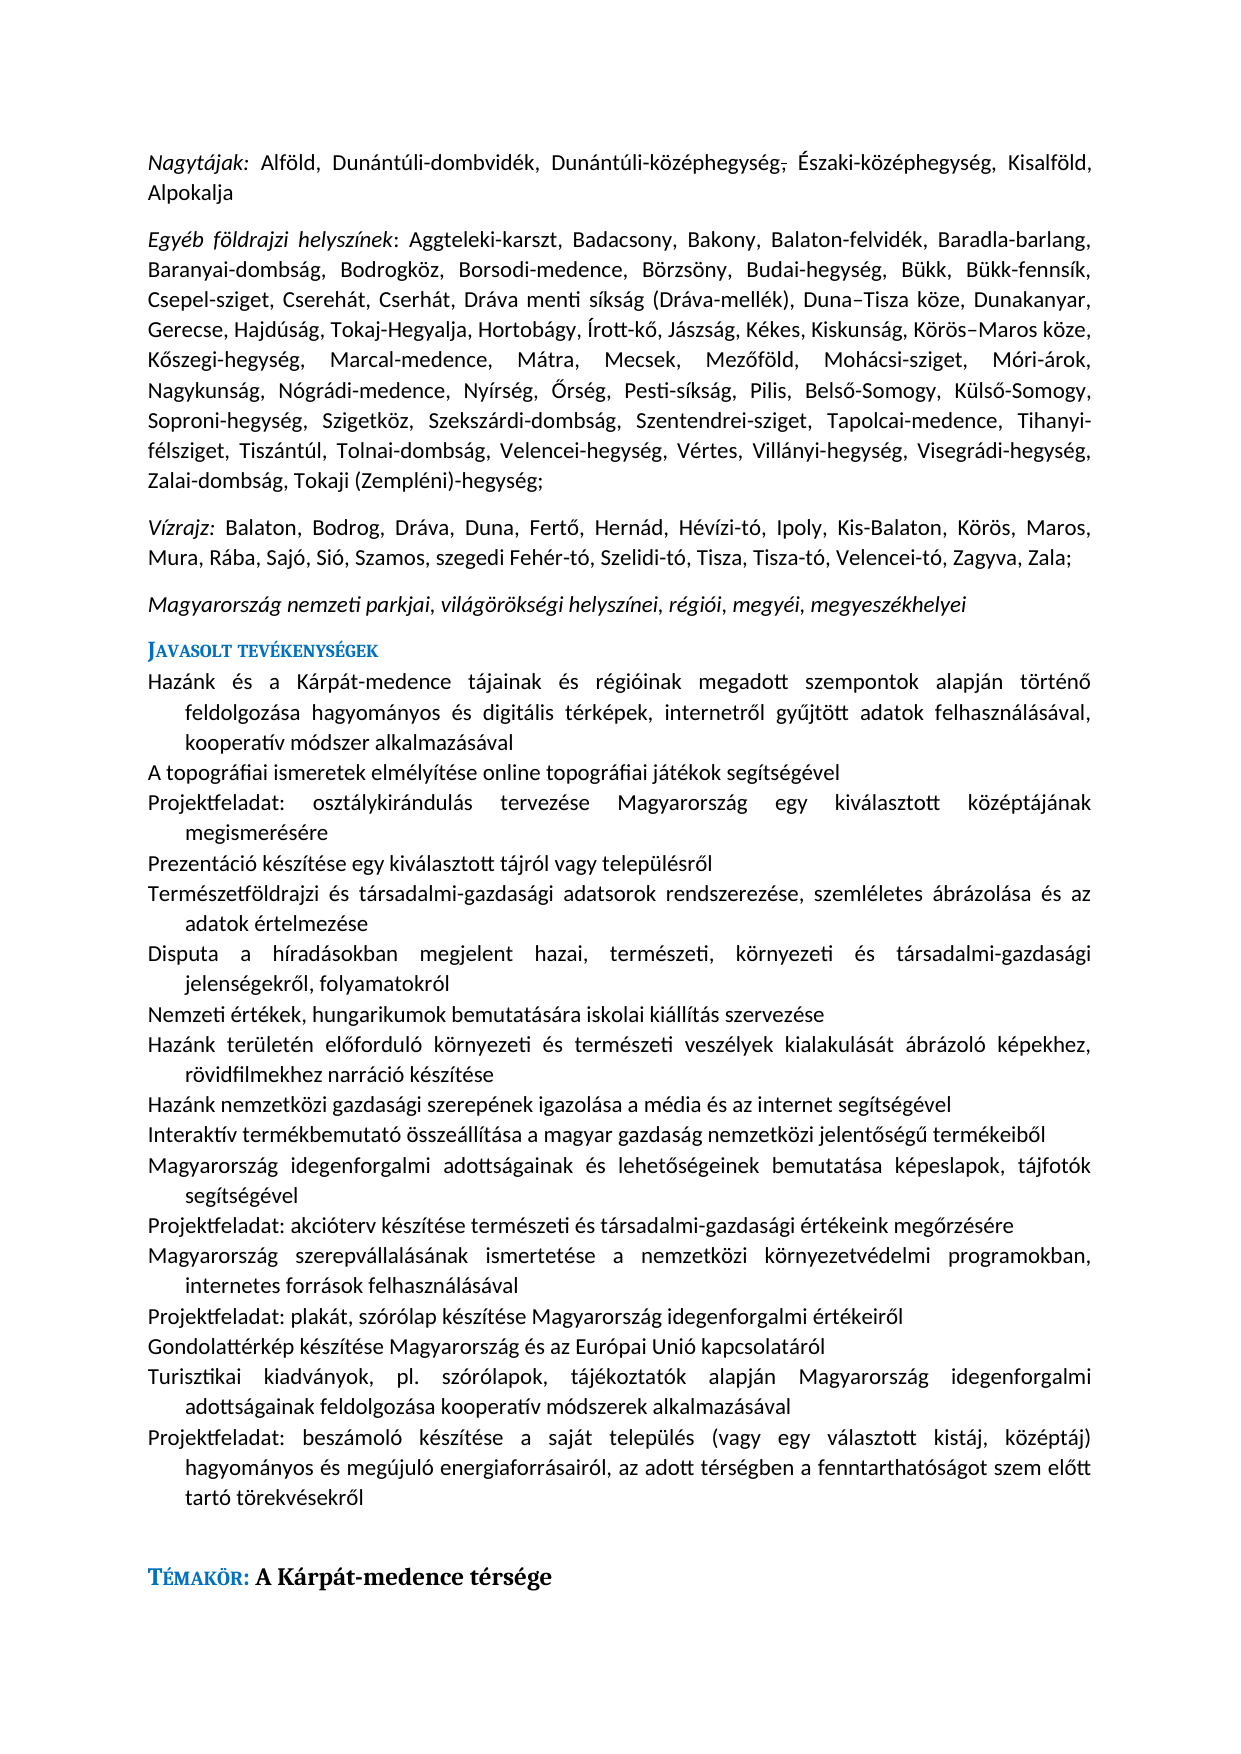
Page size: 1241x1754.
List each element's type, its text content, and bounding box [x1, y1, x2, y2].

text Természetföldrajzi és társadalmi-gazdasági adatsorok rendszerezése, szemléletes ábrázolása és az adatok értelmezése [148, 879, 1093, 937]
text Hazánk területén előforduló környezeti és természeti veszélyek kialakulását ábrázoló képekhez, rövidfilmekhez narráció készítése [148, 1030, 1093, 1088]
text A topográfiai ismeretek elmélyítése online topográfiai játékok segítségével [148, 758, 1093, 786]
text Hazánk és a Kárpát-medence tájainak és régióinak megadott szempontok alapján történő feldolgozása hagyományos és digitális térképek, internetről gyűjtött adatok felhasználásával, kooperatív módszer alkalmazásával [148, 667, 1093, 756]
text Témakör: A Kárpát-medence térsége [148, 1563, 1093, 1592]
text Egyéb földrajzi helyszínek: Aggteleki-karszt, Badacsony, Bakony, Balaton-felvidék, Baradla-barlang, Baranyai-dombság, Bodrogköz, Borsodi-medence, Börzsöny, Budai-hegység, Bükk, Bükk-fennsík, Csepel-sziget, Cserehát, Cserhát, Dráva menti síkság (Dráva-mellék), Duna–Tisza köze, Dunakanyar, Gerecse, Hajdúság, Tokaj-Hegyalja, Hortobágy, Írott-kő, Jászság, Kékes, Kiskunság, Körös–Maros köze, Kőszegi-hegység, Marcal-medence, Mátra, Mecsek, Mezőföld, Mohácsi-sziget, Móri-árok, Nagykunság, Nógrádi-medence, Nyírség, Őrség, Pesti-síkság, Pilis, Belső-Somogy, Külső-Somogy, Soproni-hegység, Szigetköz, Szekszárdi-dombság, Szentendrei-sziget, Tapolcai-medence, Tihanyi-félsziget, Tiszántúl, Tolnai-dombság, Velencei-hegység, Vértes, Villányi-hegység, Visegrádi-hegység, Zalai-dombság, Tokaji (Zempléni)-hegység; [148, 225, 1093, 494]
text Magyarország nemzeti parkjai, világörökségi helyszínei, régiói, megyéi, megyeszékhelyei [148, 590, 1093, 618]
text Vízrajz: Balaton, Bodrog, Dráva, Duna, Fertő, Hernád, Hévízi-tó, Ipoly, Kis-Balaton, Körös, Maros, Mura, Rába, Sajó, Sió, Szamos, szegedi Fehér-tó, Szelidi-tó, Tisza, Tisza-tó, Velencei-tó, Zagyva, Zala; [148, 513, 1093, 571]
text Turisztikai kiadványok, pl. szórólapok, tájékoztatók alapján Magyarország idegenforgalmi adottságainak feldolgozása kooperatív módszerek alkalmazásával [148, 1362, 1093, 1420]
text Disputa a híradásokban megjelent hazai, természeti, környezeti és társadalmi-gazdasági jelenségekről, folyamatokról [148, 939, 1093, 997]
text Projektfeladat: plakát, szórólap készítése Magyarország idegenforgalmi értékeiről [148, 1302, 1093, 1330]
text Magyarország szerepvállalásának ismertetése a nemzetközi környezetvédelmi programokban, internetes források felhasználásával [148, 1241, 1093, 1299]
text Gondolattérkép készítése Magyarország és az Európai Unió kapcsolatáról [148, 1332, 1093, 1360]
text Hazánk nemzetközi gazdasági szerepének igazolása a média és az internet segítségével [148, 1090, 1093, 1118]
text Interaktív termékbemutató összeállítása a magyar gazdaság nemzetközi jelentőségű termékeiből [148, 1121, 1093, 1148]
text Projektfeladat: osztálykirándulás tervezése Magyarország egy kiválasztott középtájának megismerésére [148, 788, 1093, 846]
text Nagytájak: Alföld, Dunántúli-dombvidék, Dunántúli-középhegység, Északi-középhegység, Kisalföld, Alpokalja [148, 148, 1093, 206]
text Javasolt tevékenységek [148, 637, 1093, 663]
text Prezentáció készítése egy kiválasztott tájról vagy településről [148, 849, 1093, 877]
text Magyarország idegenforgalmi adottságainak és lehetőségeinek bemutatása képeslapok, tájfotók segítségével [148, 1151, 1093, 1209]
text Projektfeladat: beszámoló készítése a saját település (vagy egy választott kistáj, középtáj) hagyományos és megújuló energiaforrásairól, az adott térségben a fenntarthatóságot szem előtt tartó törekvésekről [148, 1423, 1093, 1511]
text Projektfeladat: akcióterv készítése természeti és társadalmi-gazdasági értékeink megőrzésére [148, 1211, 1093, 1239]
text Nemzeti értékek, hungarikumok bemutatására iskolai kiállítás szervezése [148, 1000, 1093, 1028]
